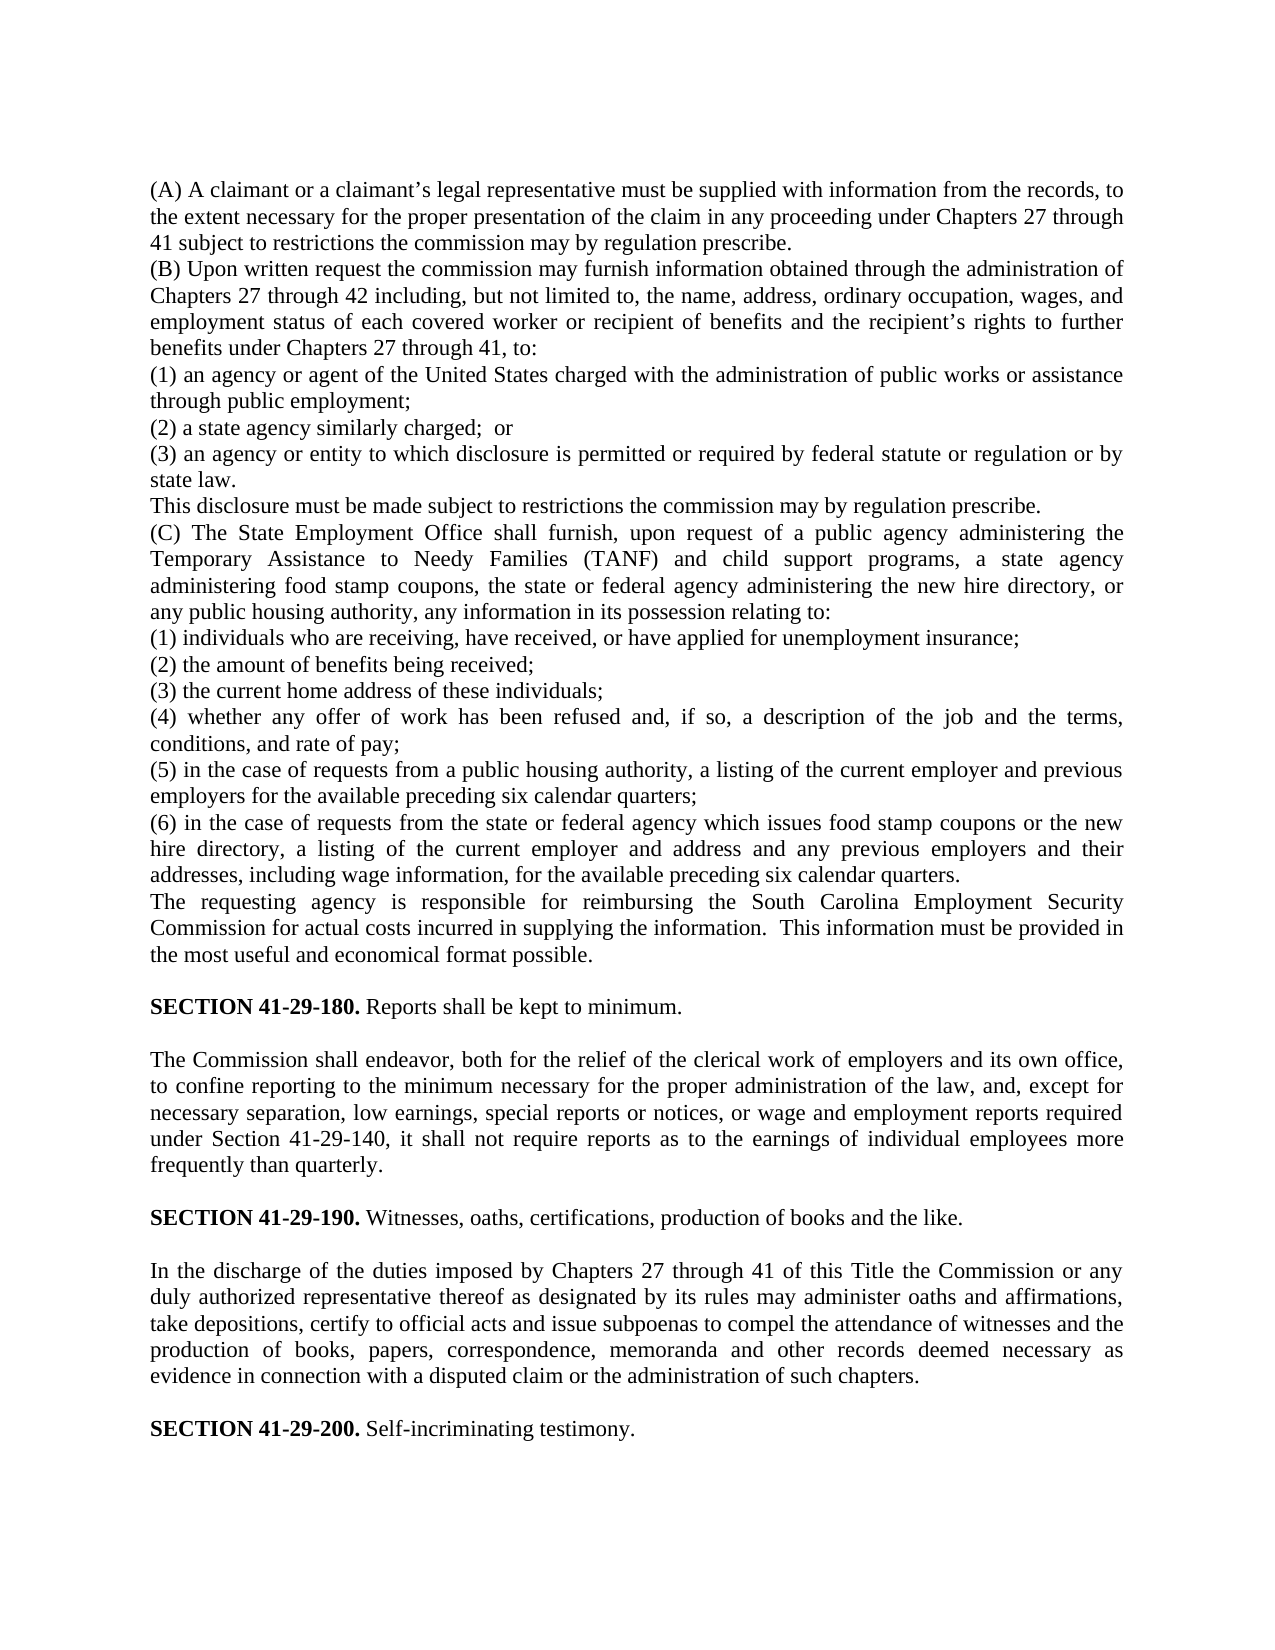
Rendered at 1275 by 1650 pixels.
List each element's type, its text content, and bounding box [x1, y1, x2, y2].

text SECTION 41-29-180. Reports shall be kept to minimum. [150, 993, 1125, 1020]
text The requesting agency is responsible for reimbursing the South Carolina Employment Security Commission for actual costs incurred in supplying the information. This information must be provided in the most useful and economical format possible. [150, 888, 1125, 967]
text (A) A claimant or a claimant’s legal representative must be supplied with information from the records, to the extent necessary for the proper presentation of the claim in any proceeding under Chapters 27 through 41 subject to restrictions the commission may by regulation prescribe. [150, 176, 1125, 255]
text (2) the amount of benefits being received; [150, 651, 1125, 677]
text This disclosure must be made subject to restrictions the commission may by regulation prescribe. [150, 493, 1125, 519]
text (B) Upon written request the commission may furnish information obtained through the administration of Chapters 27 through 42 including, but not limited to, the name, address, ordinary occupation, wages, and employment status of each covered worker or recipient of benefits and the recipient’s rights to further benefits under Chapters 27 through 41, to: [150, 255, 1125, 361]
text (C) The State Employment Office shall furnish, upon request of a public agency administering the Temporary Assistance to Needy Families (TANF) and child support programs, a state agency administering food stamp coupons, the state or federal agency administering the new hire directory, or any public housing authority, any information in its possession relating to: [150, 519, 1125, 624]
text (3) an agency or entity to which disclosure is permitted or required by federal statute or regulation or by state law. [150, 440, 1125, 493]
text SECTION 41-29-200. Self-incriminating testimony. [150, 1415, 1125, 1441]
text (2) a state agency similarly charged; or [150, 413, 1125, 440]
text (1) individuals who are receiving, have received, or have applied for unemployment insurance; [150, 624, 1125, 651]
text (1) an agency or agent of the United States charged with the administration of public works or assistance through public employment; [150, 361, 1125, 413]
text (6) in the case of requests from the state or federal agency which issues food stamp coupons or the new hire directory, a listing of the current employer and address and any previous employers and their addresses, including wage information, for the available preceding six calendar quarters. [150, 809, 1125, 888]
text The Commission shall endeavor, both for the relief of the clerical work of employers and its own office, to confine reporting to the minimum necessary for the proper administration of the law, and, except for necessary separation, low earnings, special reports or notices, or wage and employment reports required under Section 41-29-140, it shall not require reports as to the earnings of individual employees more frequently than quarterly. [150, 1046, 1125, 1178]
text (5) in the case of requests from a public housing authority, a listing of the current employer and previous employers for the available preceding six calendar quarters; [150, 756, 1125, 809]
text (3) the current home address of these individuals; [150, 677, 1125, 703]
text (4) whether any offer of work has been refused and, if so, a description of the job and the terms, conditions, and rate of pay; [150, 703, 1125, 756]
text In the discharge of the duties imposed by Chapters 27 through 41 of this Title the Commission or any duly authorized representative thereof as designated by its rules may administer oaths and affirmations, take depositions, certify to official acts and issue subpoenas to compel the attendance of witnesses and the production of books, papers, correspondence, memoranda and other records deemed necessary as evidence in connection with a disputed claim or the administration of such chapters. [150, 1257, 1125, 1389]
text SECTION 41-29-190. Witnesses, oaths, certifications, production of books and the like. [150, 1204, 1125, 1231]
